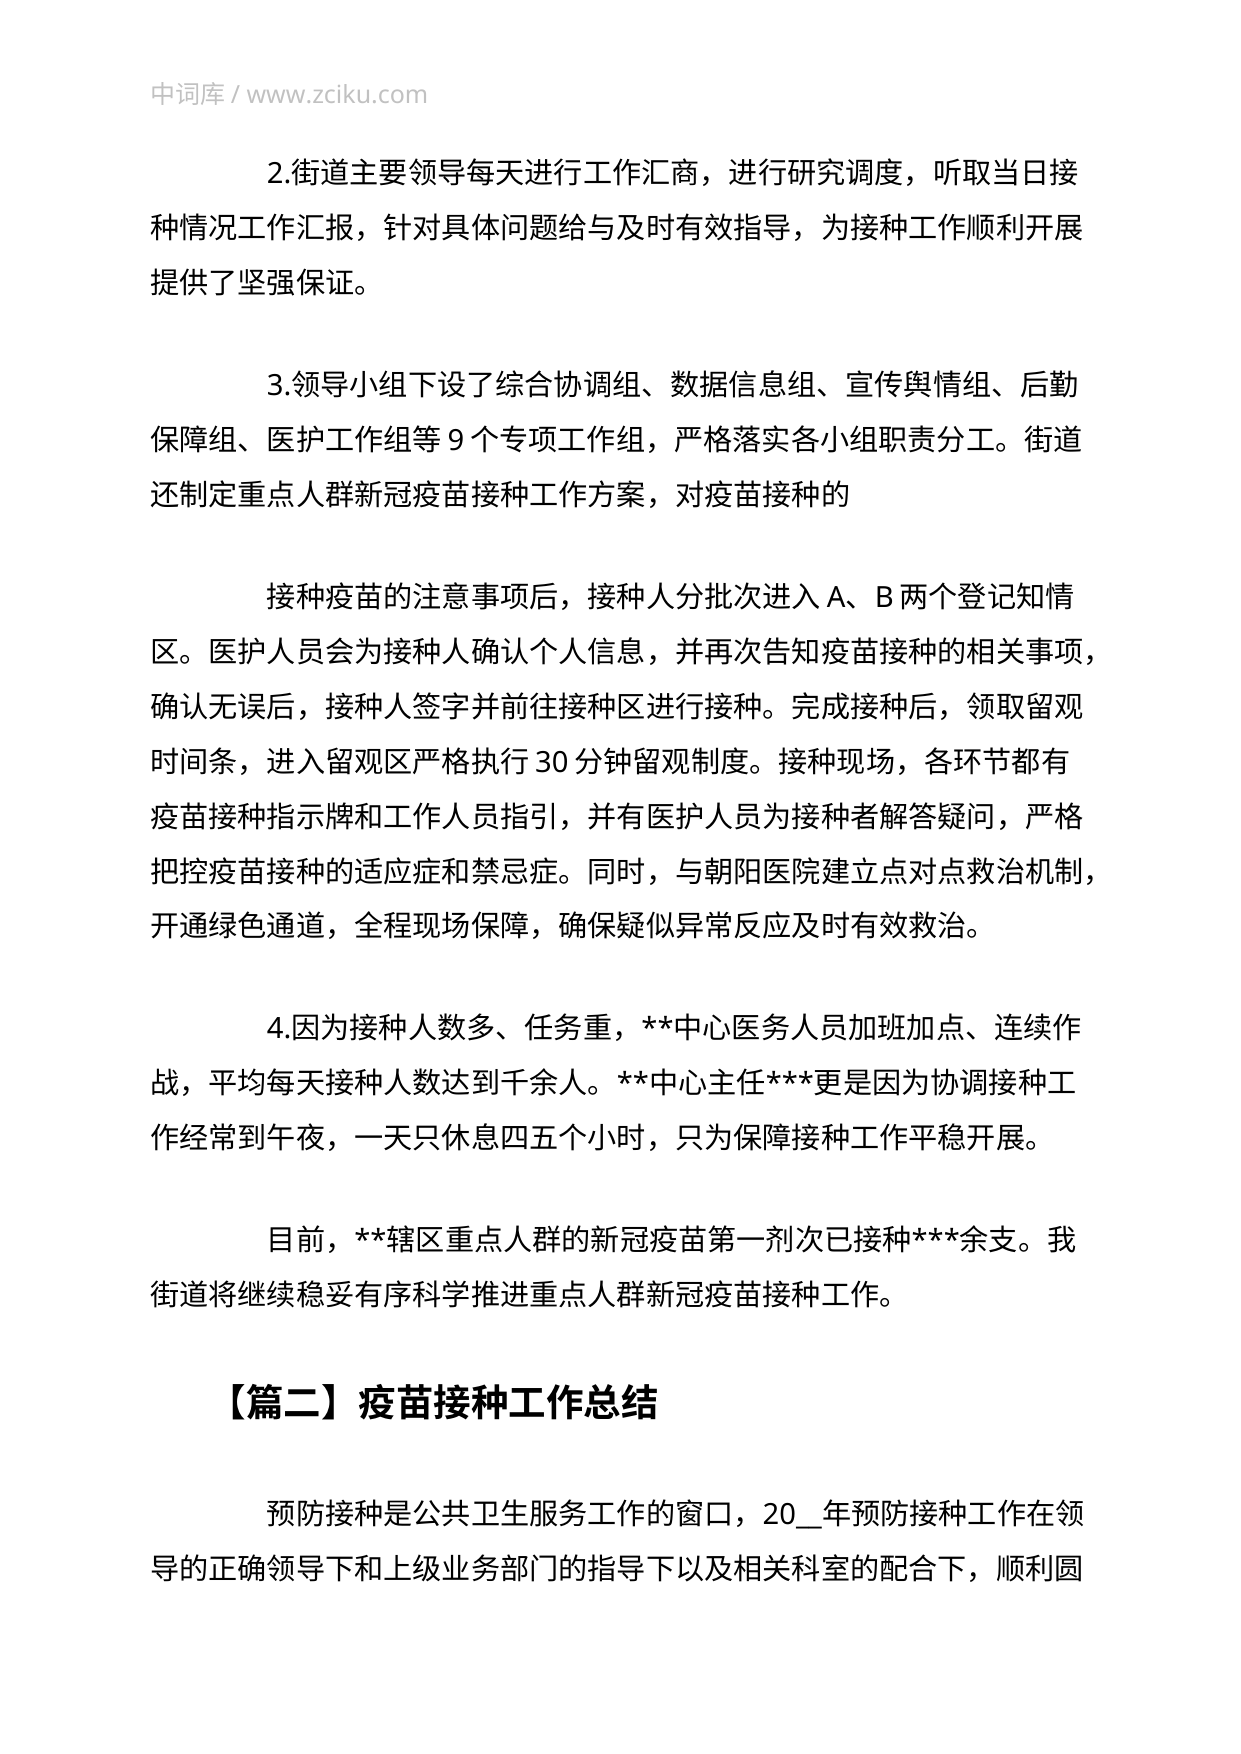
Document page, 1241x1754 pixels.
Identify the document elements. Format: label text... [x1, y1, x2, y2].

text 3.领导小组下设了综合协调组、数据信息组、宣传舆情组、后勤保障组、医护工作组等9个专项工作组，严格落实各小组职责分工。街道还制定重点人群新冠疫苗接种工作方案，对疫苗接种的 [150, 362, 1090, 514]
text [150, 1491, 1090, 1588]
text 【篇二】疫苗接种工作总结 [150, 1373, 1090, 1428]
text 目前，**辖区重点人群的新冠疫苗第一剂次已接种***余支。我街道将继续稳妥有序科学推进重点人群新冠疫苗接种工作。 [150, 1217, 1090, 1314]
text 接种疫苗的注意事项后，接种人分批次进入A、B两个登记知情区。医护人员会为接种人确认个人信息，并再次告知疫苗接种的相关事项，确认无误后，接种人签字并前往接种区进行接种。完成接种后，领取留观时间条，进入留观区严格执行30分钟留观制度。接种现场，各环节都有疫苗接种指示牌和工作人员指引，并有医护人员为接种者解答疑问，严格把控疫苗接种的适应症和禁忌症。同时，与朝阳医院建立点对点救治机制，开通绿色通道，全程现场保障，确保疑似异常反应及时有效救治。 [150, 573, 1090, 945]
text 4.因为接种人数多、任务重，**中心医务人员加班加点、连续作战，平均每天接种人数达到千余人。**中心主任***更是因为协调接种工作经常到午夜，一天只休息四五个小时，只为保障接种工作平稳开展。 [150, 1005, 1090, 1157]
text 2.街道主要领导每天进行工作汇商，进行研究调度，听取当日接种情况工作汇报，针对具体问题给与及时有效指导，为接种工作顺利开展提供了坚强保证。 [150, 150, 1090, 302]
